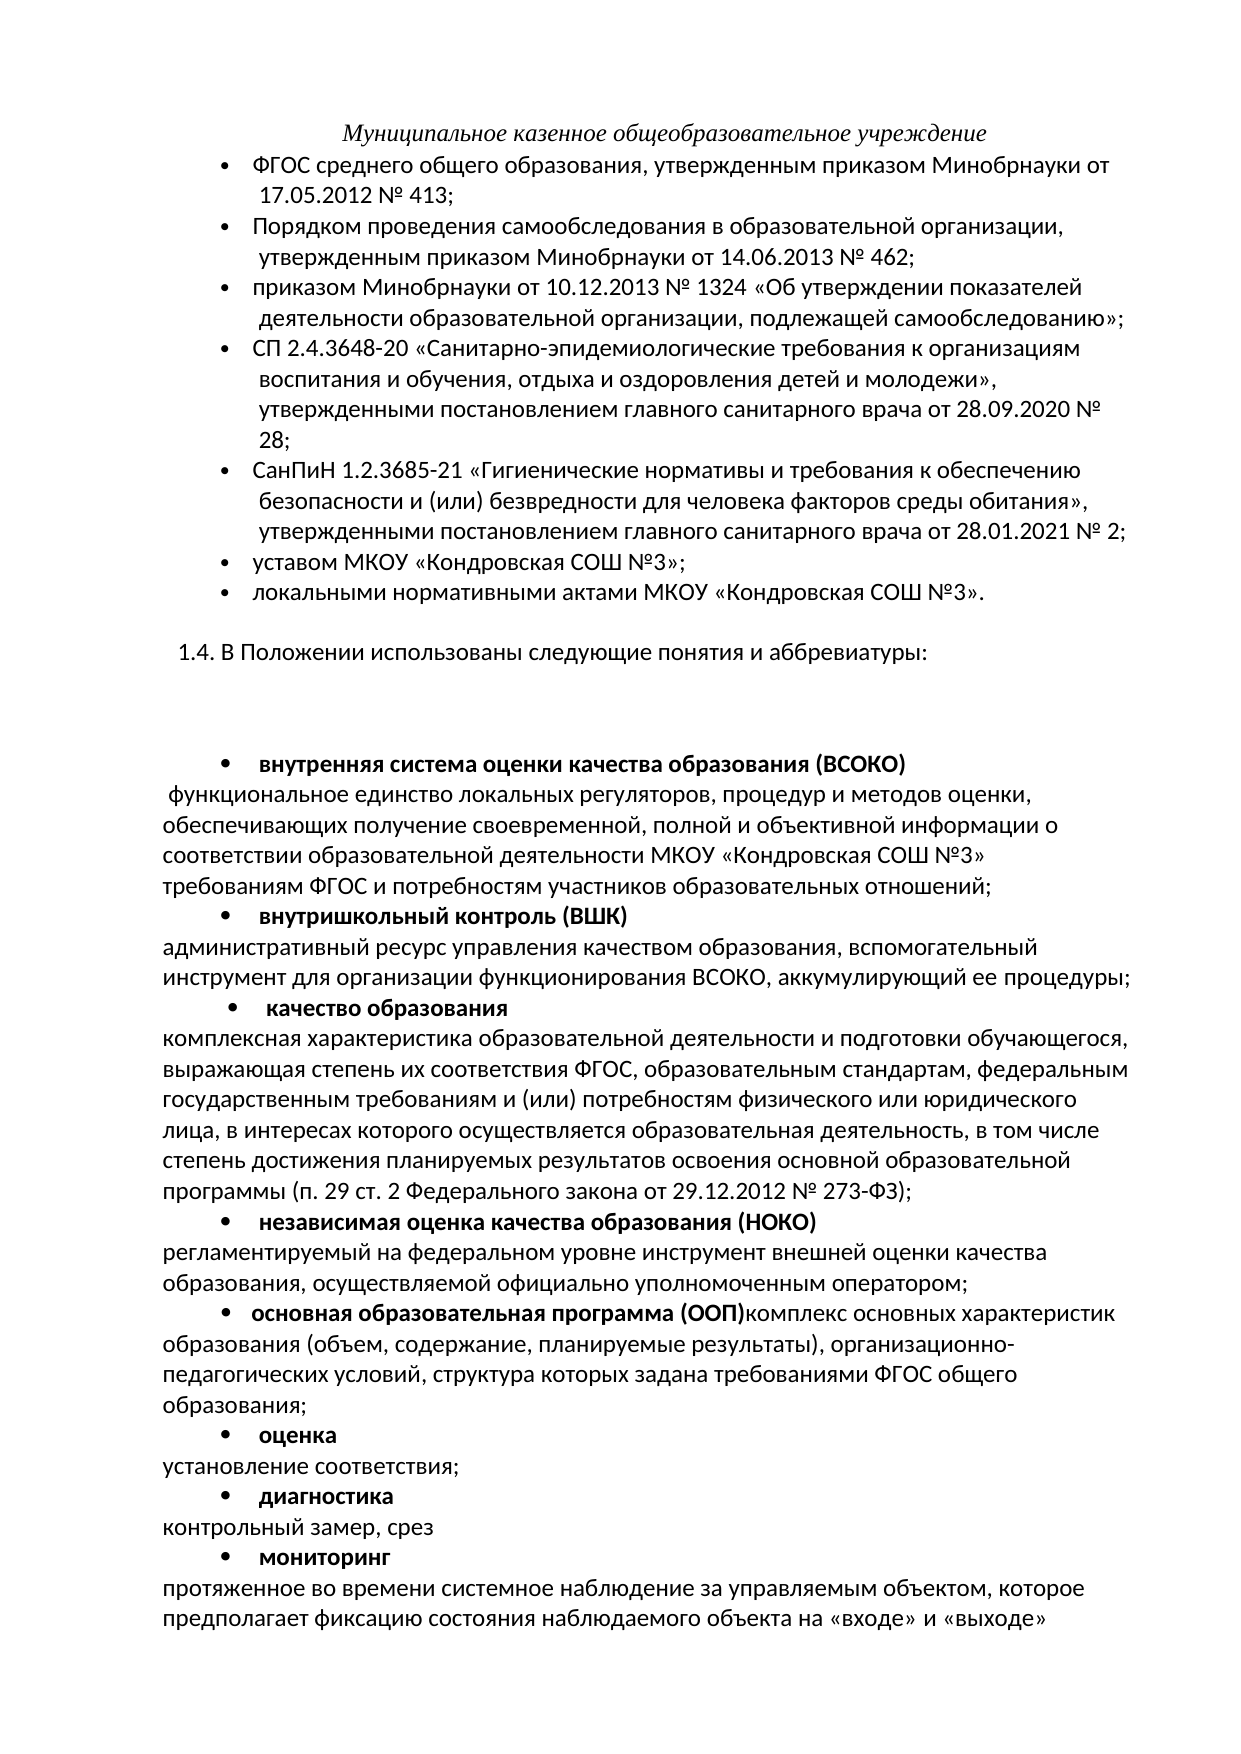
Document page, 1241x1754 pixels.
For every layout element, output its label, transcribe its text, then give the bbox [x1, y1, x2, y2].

list административный ресурс управления качеством образования, вспомогательный инструмент для организации функционирования ВСОКО, аккумулирующий ее процедуры; [162, 931, 1133, 992]
list локальными нормативными актами МКОУ «Кондровская СОШ №3». [221, 576, 1133, 607]
list уставом МКОУ «Кондровская СОШ №3»; [221, 546, 1133, 576]
list СП 2.4.3648-20 «Санитарно-эпидемиологические требования к организациям воспитания и обучения, отдыха и оздоровления детей и молодежи», утвержденными постановлением главного санитарного врача от 28.09.2020 № 28; [221, 332, 1133, 454]
list Порядком проведения самообследования в образовательной организации, утвержденным приказом Минобрнауки от 14.06.2013 № 462; [221, 210, 1133, 271]
list качество образования [228, 992, 1133, 1022]
list установление соответствия; [162, 1450, 1133, 1480]
text 1.4. В Положении использованы следующие понятия и аббревиатуры: [177, 636, 1152, 667]
list функциональное единство локальных регуляторов, процедур и методов оценки, обеспечивающих получение своевременной, полной и объективной информации о соответствии образовательной деятельности МКОУ «Кондровская СОШ №3» требованиям ФГОС и потребностям участников образовательных отношений; [162, 778, 1133, 900]
list внутришкольный контроль (ВШК) [221, 900, 1133, 931]
text Муниципальное казенное общеобразовательное учреждение [177, 118, 1152, 147]
list оценка [221, 1419, 1133, 1450]
list комплексная характеристика образовательной деятельности и подготовки обучающегося, выражающая степень их соответствия ФГОС, образовательным стандартам, федеральным государственным требованиям и (или) потребностям физического или юридического лица, в интересах которого осуществляется образовательная деятельность, в том числе степень достижения планируемых результатов освоения основной образовательной программы (п. 29 ст. 2 Федерального закона от 29.12.2012 № 273-ФЗ); [162, 1022, 1133, 1206]
list диагностика [221, 1480, 1133, 1511]
list мониторинг [221, 1541, 1133, 1572]
list регламентируемый на федеральном уровне инструмент внешней оценки качества образования, осуществляемой официально уполномоченным оператором; [162, 1236, 1133, 1297]
list приказом Минобрнауки от 10.12.2013 № 1324 «Об утверждении показателей деятельности образовательной организации, подлежащей самообследованию»; [221, 271, 1133, 332]
list контрольный замер, срез [162, 1511, 1133, 1541]
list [162, 1572, 1133, 1633]
list основная образовательная программа (ООП)комплекс основных характеристик образования (объем, содержание, планируемые результаты), организационно-педагогических условий, структура которых задана требованиями ФГОС общего образования; [162, 1297, 1133, 1419]
list СанПиН 1.2.3685-21 «Гигиенические нормативы и требования к обеспечению безопасности и (или) безвредности для человека факторов среды обитания», утвержденными постановлением главного санитарного врача от 28.01.2021 № 2; [221, 454, 1133, 546]
list ФГОС среднего общего образования, утвержденным приказом Минобрнауки от 17.05.2012 № 413; [221, 149, 1133, 210]
list независимая оценка качества образования (НОКО) [221, 1206, 1133, 1236]
list внутренняя система оценки качества образования (ВСОКО) [221, 748, 1133, 778]
